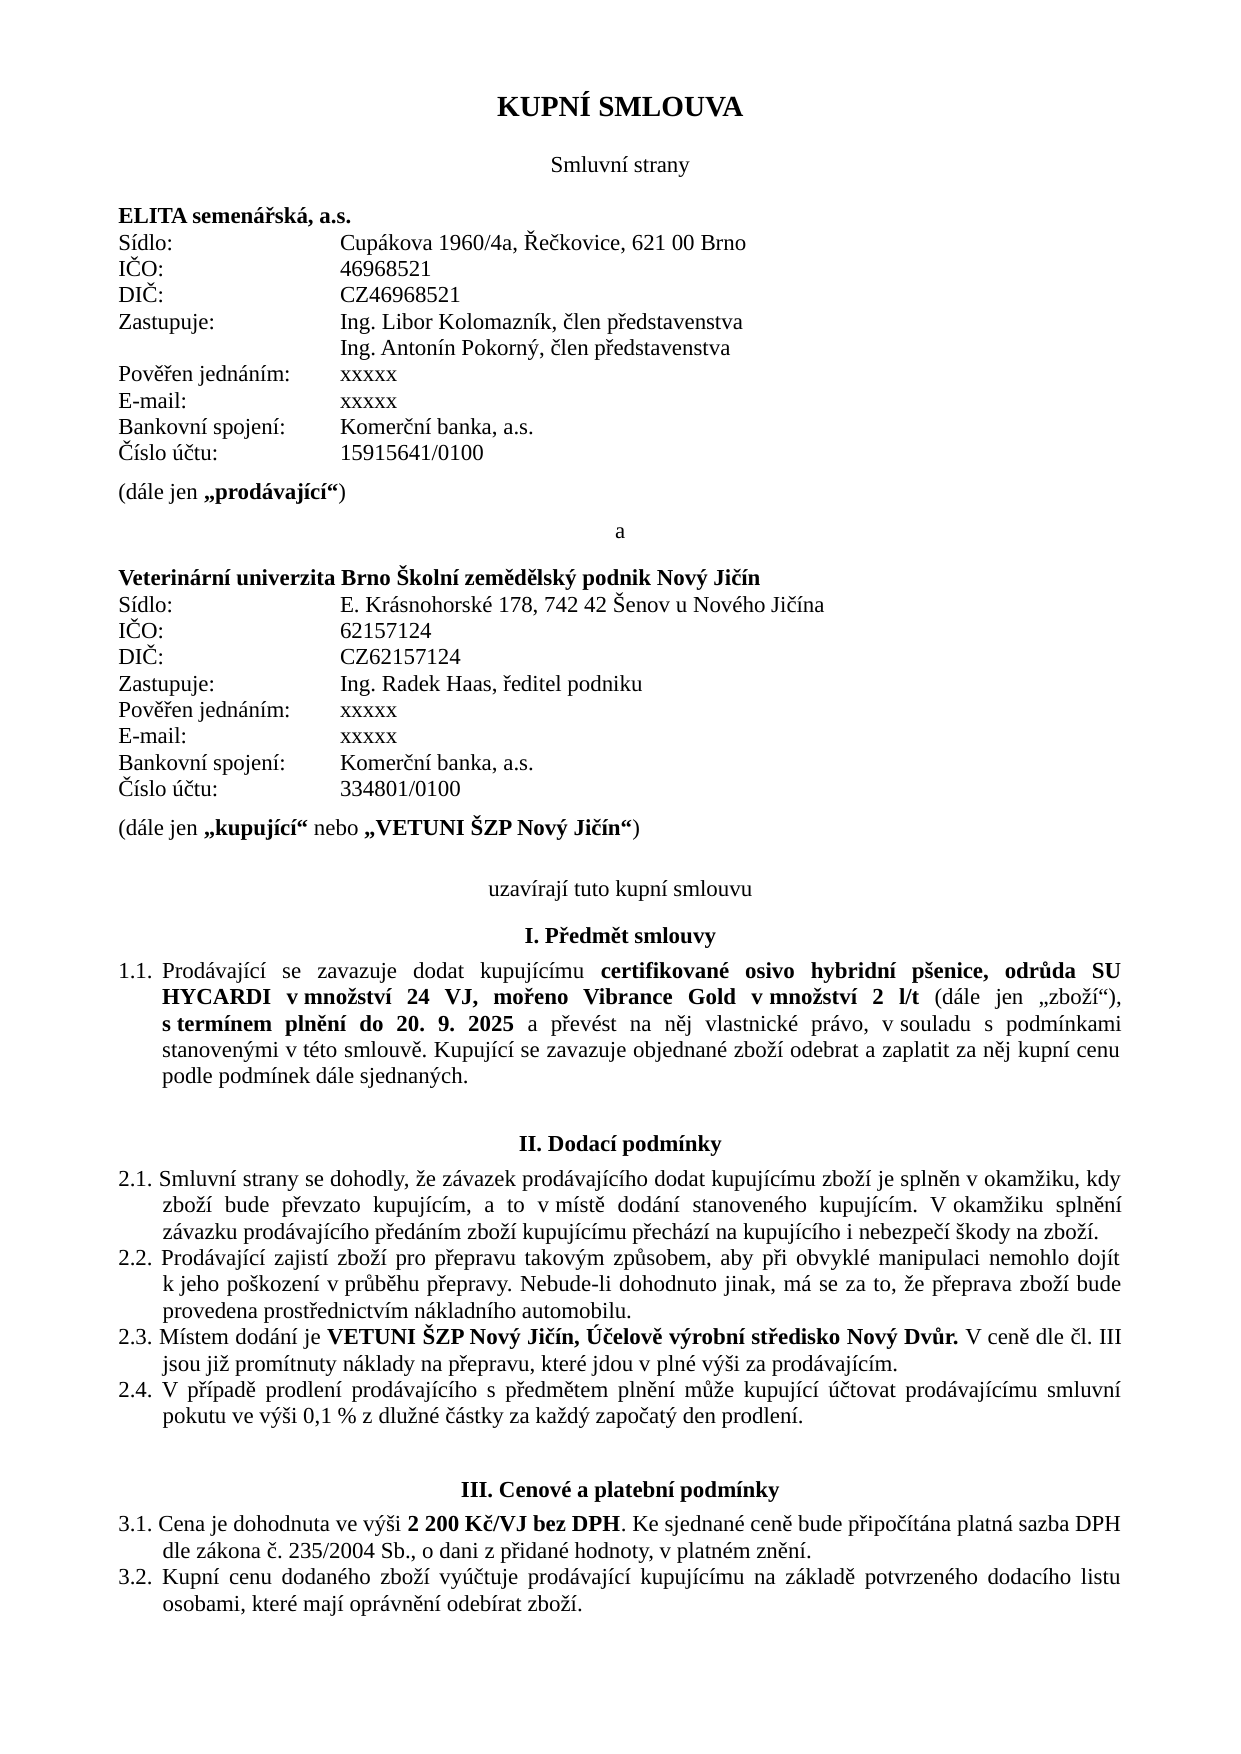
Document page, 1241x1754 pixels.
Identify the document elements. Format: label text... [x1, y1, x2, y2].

text Bankovní spojení: Komerční banka, a.s. [118, 749, 1122, 775]
list Prodávající se zavazuje dodat kupujícímu certifikované osivo hybridní pšenice, odrůda SU HYCARDI v množství 24 VJ, mořeno Vibrance Gold v množství 2 l/t (dále jen „zboží“), s termínem plnění do 20. 9. 2025 a převést na něj vlastnické právo, v souladu s podmínkami stanovenými v této smlouvě. Kupující se zavazuje objednané zboží odebrat a zaplatit za něj kupní cenu podle podmínek dále sjednaných. [118, 957, 1122, 1089]
text 2.4. V případě prodlení prodávajícího s předmětem plnění může kupující účtovat prodávajícímu smluvní pokutu ve výši 0,1 % z dlužné částky za každý započatý den prodlení. [118, 1376, 1122, 1429]
text 2.3. Místem dodání je VETUNI ŠZP Nový Jičín, Účelově výrobní středisko Nový Dvůr. V ceně dle čl. III jsou již promítnuty náklady na přepravu, které jdou v plné výši za prodávajícím. [118, 1323, 1122, 1376]
text (dále jen „kupující“ nebo „VETUNI ŠZP Nový Jičín“) [118, 814, 1122, 840]
text 2.2. Prodávající zajistí zboží pro přepravu takovým způsobem, aby při obvyklé manipulaci nemohlo dojít k jeho poškození v průběhu přepravy. Nebude-li dohodnuto jinak, má se za to, že přeprava zboží bude provedena prostřednictvím nákladního automobilu. [118, 1244, 1122, 1323]
text Číslo účtu: 334801/0100 [118, 775, 1122, 802]
text Veterinární univerzita Brno Školní zemědělský podnik Nový Jičín [118, 564, 1122, 591]
text 3.2. Kupní cenu dodaného zboží vyúčtuje prodávající kupujícímu na základě potvrzeného dodacího listu osobami, které mají oprávnění odebírat zboží. [118, 1563, 1122, 1616]
text IČO: 46968521 [118, 255, 1122, 281]
text DIČ: CZ46968521 [118, 281, 1122, 308]
text Smluvní strany [118, 151, 1122, 177]
text Bankovní spojení: Komerční banka, a.s. [118, 413, 1122, 439]
text Číslo účtu: 15915641/0100 [118, 439, 1122, 466]
text 3.1. Cena je dohodnuta ve výši 2 200 Kč/VJ bez DPH. Ke sjednané ceně bude připočítána platná sazba DPH dle zákona č. 235/2004 Sb., o dani z přidané hodnoty, v platném znění. [118, 1511, 1122, 1563]
text Ing. Antonín Pokorný, člen představenstva [118, 334, 1122, 360]
text Pověřen jednáním: xxxxx [118, 360, 1122, 387]
text Pověřen jednáním: xxxxx [118, 696, 1122, 722]
text Zastupuje: Ing. Libor Kolomazník, člen představenstva [118, 308, 1122, 334]
text (dále jen „prodávající“) [118, 478, 1122, 505]
text DIČ: CZ62157124 [118, 643, 1122, 670]
text uzavírají tuto kupní smlouvu [118, 875, 1122, 901]
text ELITA semenářská, a.s. [118, 202, 1122, 229]
text III. Cenové a platební podmínky [118, 1476, 1122, 1502]
text I. Předmět smlouvy [118, 922, 1122, 949]
text Sídlo: E. Krásnohorské 178, 742 42 Šenov u Nového Jičína [118, 591, 1122, 617]
text Zastupuje: Ing. Radek Haas, ředitel podniku [118, 670, 1122, 696]
text 2.1. Smluvní strany se dohodly, že závazek prodávajícího dodat kupujícímu zboží je splněn v okamžiku, kdy zboží bude převzato kupujícím, a to v místě dodání stanoveného kupujícím. V okamžiku splnění závazku prodávajícího předáním zboží kupujícímu přechází na kupujícího i nebezpečí škody na zboží. [118, 1165, 1122, 1244]
text IČO: 62157124 [118, 617, 1122, 643]
text KUPNÍ SMLOUVA [118, 89, 1122, 122]
text a [118, 517, 1122, 543]
text II. Dodací podmínky [118, 1130, 1122, 1157]
text E-mail: xxxxx [118, 387, 1122, 413]
text E-mail: xxxxx [118, 722, 1122, 749]
text Sídlo: Cupákova 1960/4a, Řečkovice, 621 00 Brno [118, 229, 1122, 255]
